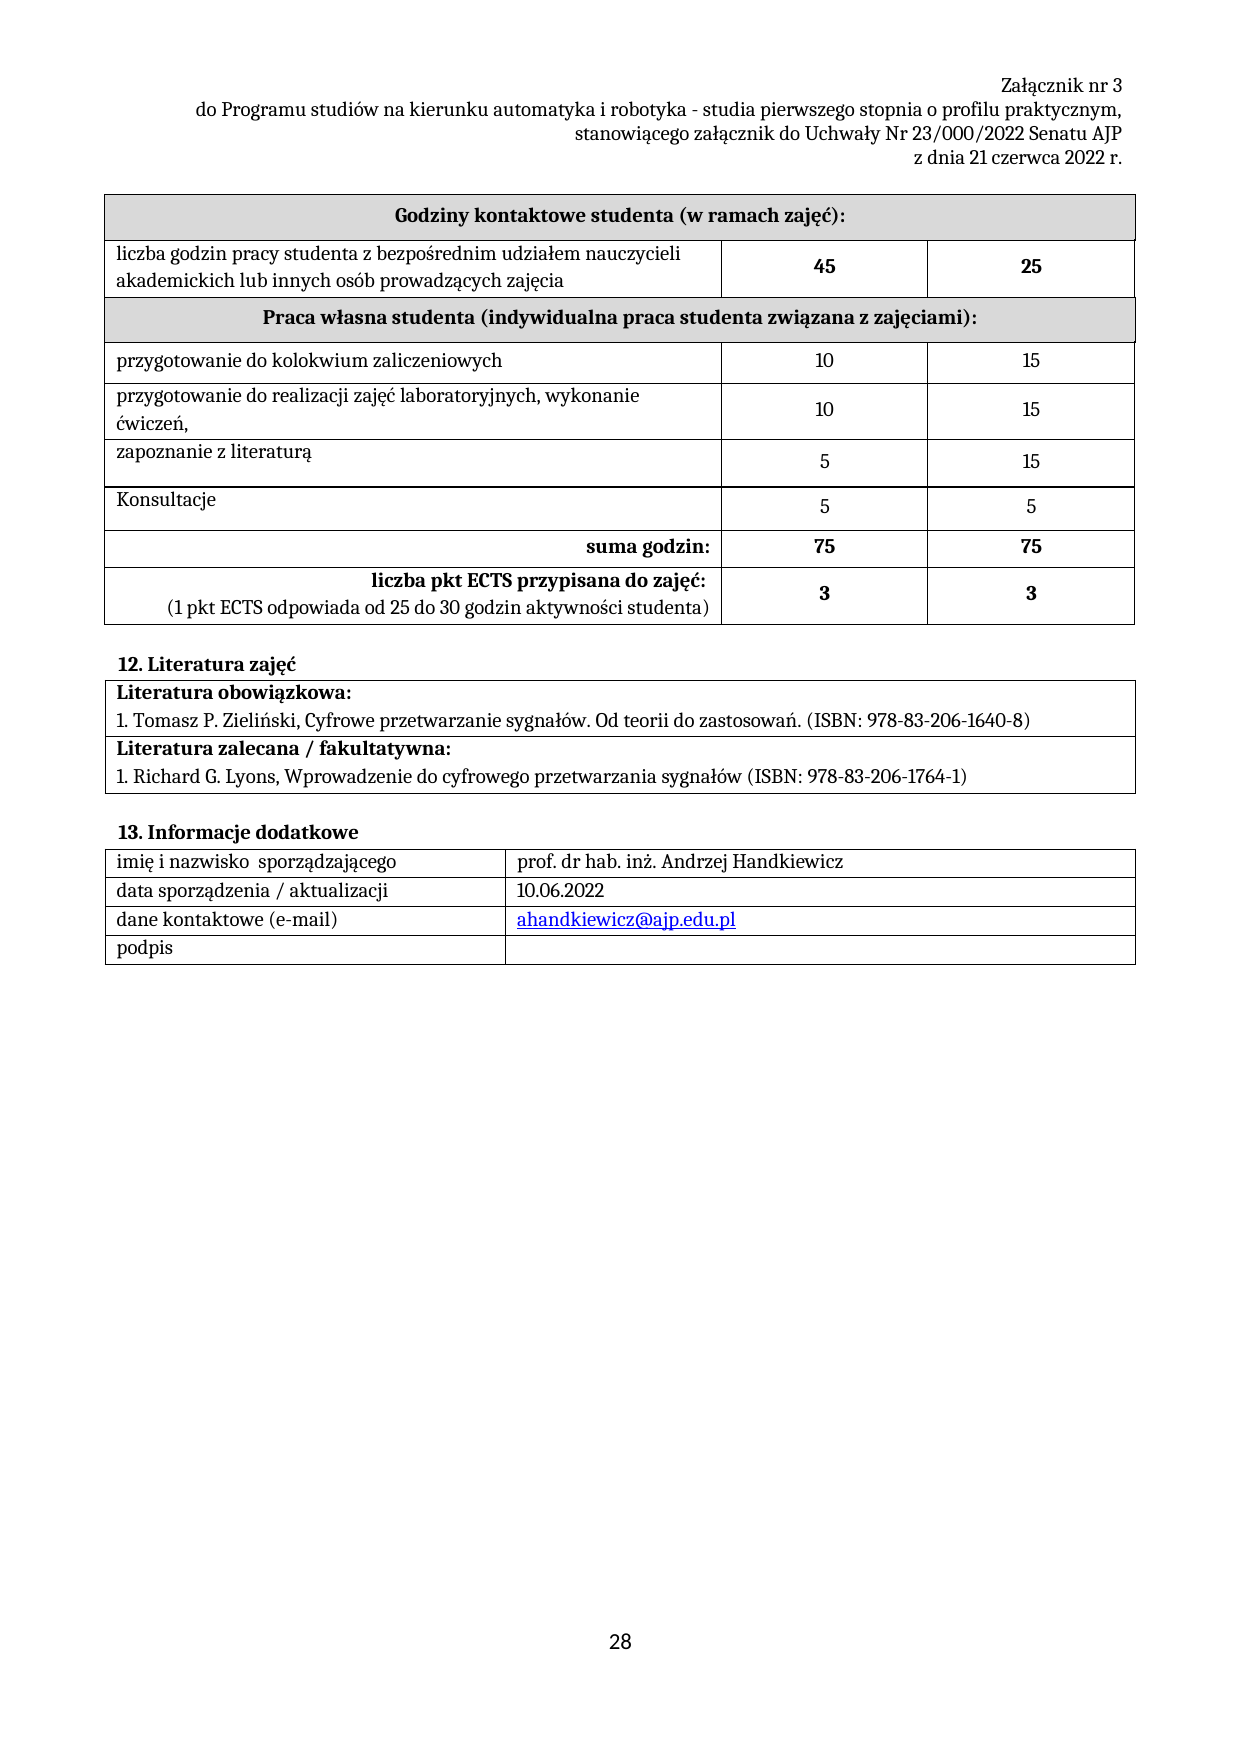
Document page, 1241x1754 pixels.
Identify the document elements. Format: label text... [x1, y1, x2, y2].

table_cell liczba pkt ECTS przypisana do zajęć: (1 pkt ECTS odpowiada od 25 do 30 godzin aktywności studenta) [105, 568, 721, 624]
table_cell 75 [928, 531, 1134, 567]
table_cell 25 [928, 241, 1134, 297]
table_cell 15 [928, 440, 1134, 486]
table_header prof. dr hab. inż. Andrzej Handkiewicz [506, 850, 1135, 877]
table_cell 45 [722, 241, 927, 297]
table_cell 5 [722, 440, 927, 486]
table_cell 10.06.2022 [506, 878, 1135, 906]
table_cell Konsultacje [105, 488, 721, 530]
table_cell Praca własna studenta (indywidualna praca studenta związana z zajęciami): [105, 298, 1135, 342]
table_cell suma godzin: [105, 531, 721, 567]
table_cell Literatura zalecana / fakultatywna: 1. Richard G. Lyons, Wprowadzenie do cyfrowego przetwarzania sygnałów (ISBN: 978-83-206-1764-1) [106, 737, 1135, 792]
table_cell podpis [106, 936, 505, 964]
table_header imię i nazwisko sporządzającego [106, 850, 505, 877]
table_cell [506, 936, 1135, 964]
text 12. Literatura zajęć [118, 652, 1122, 676]
table_cell zapoznanie z literaturą [105, 440, 721, 486]
table_cell Godziny kontaktowe studenta (w ramach zajęć): [105, 195, 1135, 240]
table_cell 3 [928, 568, 1134, 624]
table_cell 3 [722, 568, 927, 624]
table_cell liczba godzin pracy studenta z bezpośrednim udziałem nauczycieli akademickich lub innych osób prowadzących zajęcia [105, 241, 721, 297]
table_cell 10 [722, 343, 927, 383]
table_cell przygotowanie do kolokwium zaliczeniowych [105, 343, 721, 383]
table_cell przygotowanie do realizacji zajęć laboratoryjnych, wykonanie ćwiczeń, [105, 384, 721, 439]
table_cell 10 [722, 384, 927, 439]
table_cell ahandkiewicz@ajp.edu.pl [506, 907, 1135, 935]
table_header Literatura obowiązkowa: 1. Tomasz P. Zieliński, Cyfrowe przetwarzanie sygnałów. Od teorii do zastosowań. (ISBN: 978-83-206-1640-8) [106, 681, 1135, 736]
table_cell 15 [928, 384, 1134, 439]
table_cell data sporządzenia / aktualizacji [106, 878, 505, 906]
table_cell dane kontaktowe (e-mail) [106, 907, 505, 935]
table_cell 15 [928, 343, 1134, 383]
table_cell 75 [722, 531, 927, 567]
text 13. Informacje dodatkowe [118, 821, 1122, 845]
table_cell 5 [928, 488, 1134, 530]
table_cell 5 [722, 488, 927, 530]
